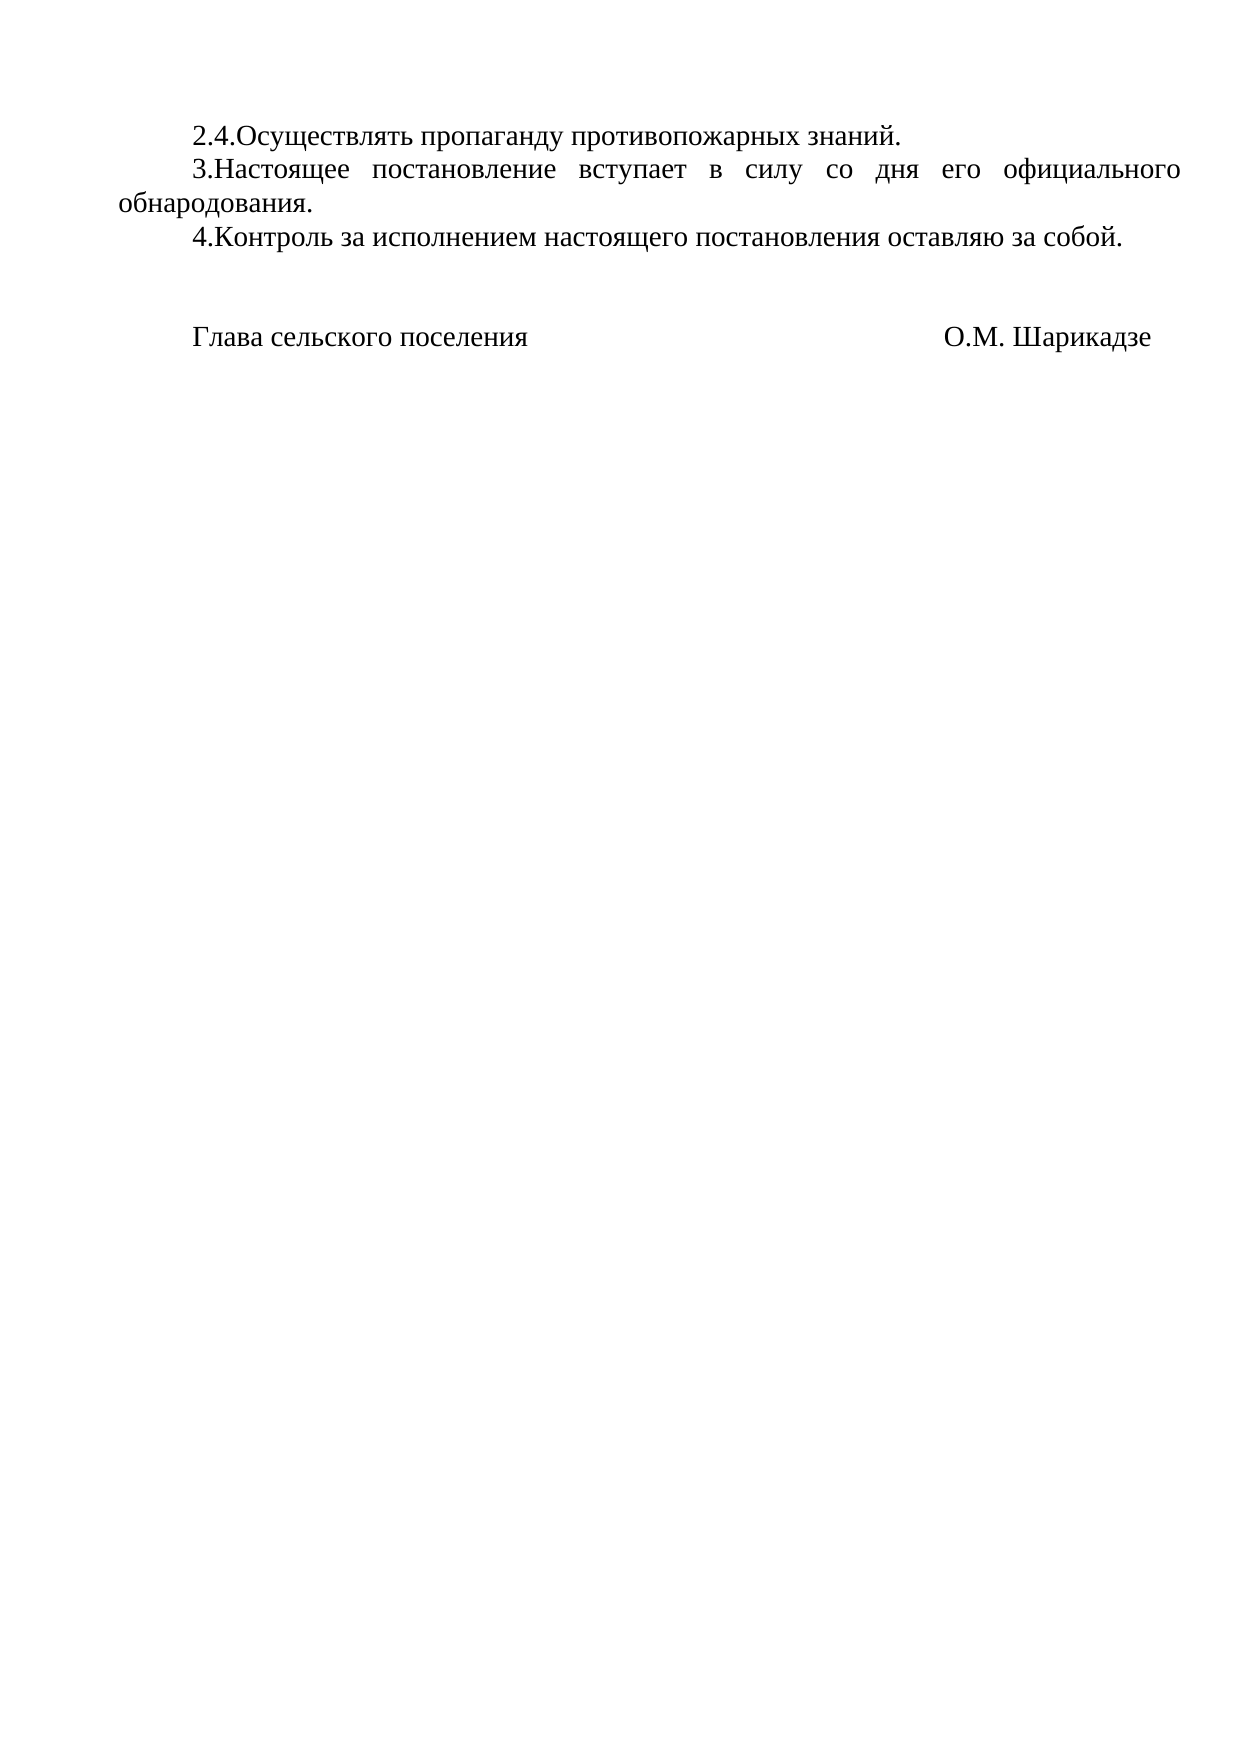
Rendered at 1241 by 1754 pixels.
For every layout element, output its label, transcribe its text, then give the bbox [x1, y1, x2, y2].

table_header Глава сельского поселения [107, 319, 636, 386]
table_header О.М. Шарикадзе [636, 319, 1163, 386]
text 2.4.Осуществлять пропаганду противопожарных знаний. [118, 118, 1181, 152]
text 3.Настоящее постановление вступает в силу со дня его официального обнародования. [118, 152, 1181, 219]
text 4.Контроль за исполнением настоящего постановления оставляю за собой. [118, 219, 1181, 252]
